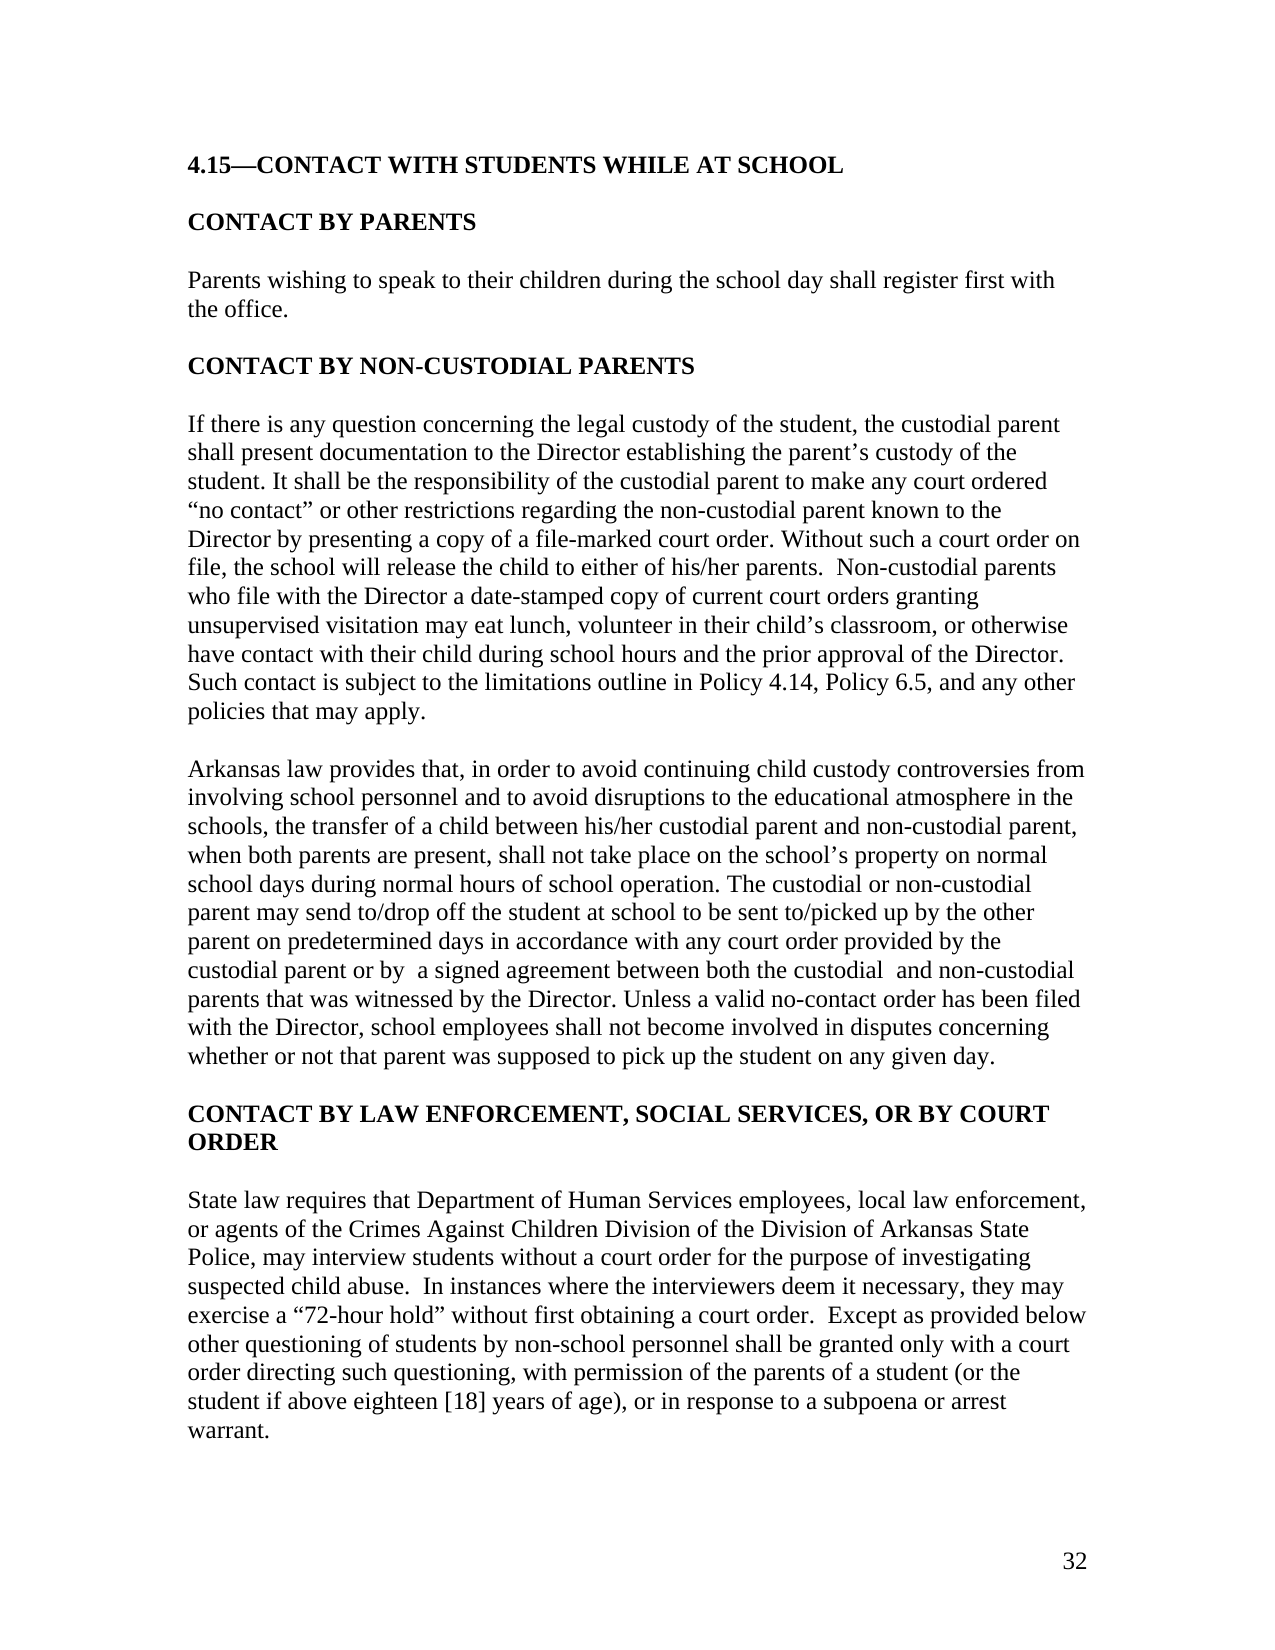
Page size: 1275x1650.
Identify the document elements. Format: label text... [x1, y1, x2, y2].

text Parents wishing to speak to their children during the school day shall register first with the office. [187, 265, 1087, 322]
text Arkansas law provides that, in order to avoid continuing child custody controversies from involving school personnel and to avoid disruptions to the educational atmosphere in the schools, the transfer of a child between his/her custodial parent and non-custodial parent, when both parents are present, shall not take place on the school’s property on normal school days during normal hours of school operation. The custodial or non-custodial parent may send to/drop off the student at school to be sent to/picked up by the other parent on predetermined days in accordance with any court order provided by the custodial parent or by a signed agreement between both the custodial and non-custodial parents that was witnessed by the Director. Unless a valid no-contact order has been filed with the Director, school employees shall not become involved in disputes concerning whether or not that parent was supposed to pick up the student on any given day. [187, 754, 1088, 1070]
text State law requires that Department of Human Services employees, local law enforcement, or agents of the Crimes Against Children Division of the Division of Arkansas State Police, may interview students without a court order for the purpose of investigating suspected child abuse. In instances where the interviewers deem it necessary, they may exercise a “72-hour hold” without first obtaining a court order. Except as provided below other questioning of students by non-school personnel shall be granted only with a court order directing such questioning, with permission of the parents of a student (or the student if above eighteen [18] years of age), or in response to a subpoena or arrest warrant. [187, 1185, 1087, 1444]
subtitle CONTACT BY NON-CUSTODIAL PARENTS [187, 351, 1087, 380]
text If there is any question concerning the legal custody of the student, the custodial parent shall present documentation to the Director establishing the parent’s custody of the student. It shall be the responsibility of the custodial parent to make any court ordered “no contact” or other restrictions regarding the non-custodial parent known to the Director by presenting a copy of a file-marked court order. Without such a court order on file, the school will release the child to either of his/her parents. Non-custodial parents who file with the Director a date-stamped copy of current court orders granting unsupervised visitation may eat lunch, volunteer in their child’s classroom, or otherwise have contact with their child during school hours and the prior approval of the Director. Such contact is subject to the limitations outline in Policy 4.14, Policy 6.5, and any other policies that may apply. [187, 409, 1087, 725]
text CONTACT BY LAW ENFORCEMENT, SOCIAL SERVICES, OR BY COURT ORDER [187, 1099, 1087, 1156]
text 4.15—CONTACT WITH STUDENTS WHILE AT SCHOOL [187, 150, 1087, 179]
subtitle CONTACT BY PARENTS [187, 207, 1087, 236]
